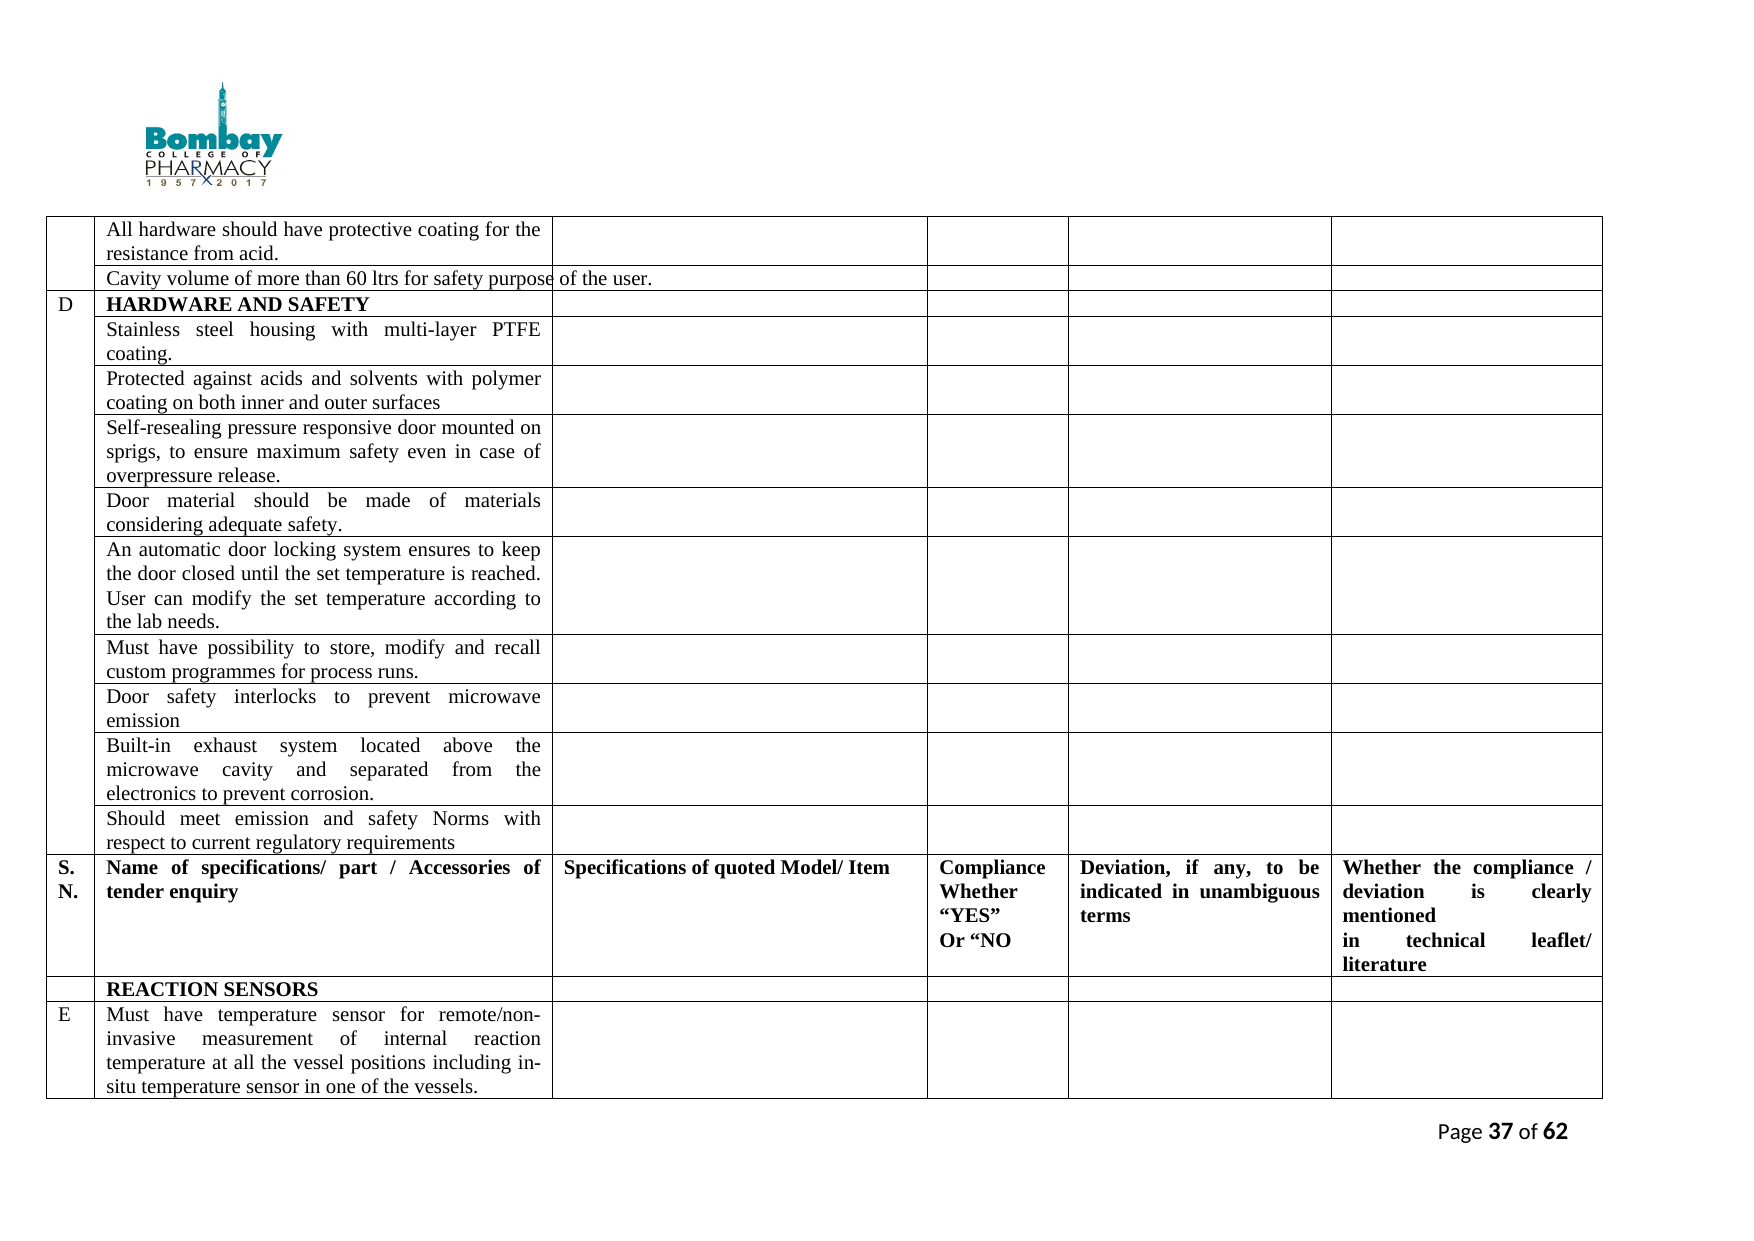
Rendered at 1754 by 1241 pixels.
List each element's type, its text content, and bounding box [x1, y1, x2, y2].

table_cell [1332, 291, 1602, 316]
table_cell Self-resealing pressure responsive door mounted on sprigs, to ensure maximum safety even in case of overpressure release. [95, 415, 552, 487]
table_cell [1332, 684, 1602, 732]
table_cell [553, 266, 927, 290]
table_cell [928, 1002, 1068, 1098]
table_cell [928, 977, 1068, 1001]
table_cell [928, 217, 1068, 265]
table_cell Door material should be made of materials considering adequate safety. [95, 488, 552, 536]
table_cell [553, 806, 927, 854]
table_cell [1069, 366, 1331, 414]
table_cell [553, 537, 927, 633]
table_cell [1332, 733, 1602, 805]
table_cell Must have temperature sensor for remote/non-invasive measurement of internal reaction temperature at all the vessel positions including in-situ temperature sensor in one of the vessels. [95, 1002, 552, 1098]
table_cell [1069, 635, 1331, 683]
table_cell Whether the compliance / deviation is clearly mentioned in technical leaflet/ literature [1332, 855, 1602, 976]
table_cell [553, 317, 927, 365]
table_cell [553, 635, 927, 683]
table_cell [1069, 266, 1331, 290]
table_cell [1069, 317, 1331, 365]
table_cell [47, 977, 94, 1001]
table_cell [928, 684, 1068, 732]
table_cell [1069, 806, 1331, 854]
table_cell REACTION SENSORS [95, 977, 552, 1001]
table_cell [1069, 733, 1331, 805]
table_cell [1069, 488, 1331, 536]
table_cell [1332, 366, 1602, 414]
table_cell Door safety interlocks to prevent microwave emission [95, 684, 552, 732]
table_cell [1332, 415, 1602, 487]
table_cell All hardware should have protective coating for the resistance from acid. [95, 217, 552, 265]
table_cell Built-in exhaust system located above the microwave cavity and separated from the electronics to prevent corrosion. [95, 733, 552, 805]
table_cell [1332, 317, 1602, 365]
table_cell [553, 977, 927, 1001]
table_cell [553, 1002, 927, 1098]
table_cell Protected against acids and solvents with polymer coating on both inner and outer surfaces [95, 366, 552, 414]
table_cell [928, 537, 1068, 633]
table_cell [1069, 684, 1331, 732]
table_cell [1069, 415, 1331, 487]
table_cell [928, 291, 1068, 316]
table_cell [1332, 266, 1602, 290]
table_cell [928, 488, 1068, 536]
table_cell [928, 806, 1068, 854]
table_cell D [47, 291, 94, 854]
table_cell Compliance Whether “YES” Or “NO [928, 855, 1068, 976]
table_cell [928, 733, 1068, 805]
table_cell [1332, 1002, 1602, 1098]
table_cell Name of specifications/ part / Accessories of tender enquiry [95, 855, 552, 976]
table_cell [1069, 537, 1331, 633]
table_cell Cavity volume of more than 60 ltrs for safety purpose of the user. [95, 266, 552, 290]
picture [138, 75, 290, 197]
table_cell [928, 366, 1068, 414]
table_cell [553, 217, 927, 265]
table_cell Must have possibility to store, modify and recall custom programmes for process runs. [95, 635, 552, 683]
table_cell [553, 291, 927, 316]
table_cell [1069, 977, 1331, 1001]
table_cell [553, 733, 927, 805]
table_cell [928, 266, 1068, 290]
table_cell [1069, 1002, 1331, 1098]
table_cell [1332, 635, 1602, 683]
table_cell HARDWARE AND SAFETY [95, 291, 552, 316]
table_cell [1332, 537, 1602, 633]
table_cell [553, 684, 927, 732]
table_cell [1332, 488, 1602, 536]
table_cell [553, 415, 927, 487]
table_cell [928, 635, 1068, 683]
table_cell [928, 415, 1068, 487]
table_cell S. N. [47, 855, 94, 976]
table_cell [1332, 217, 1602, 265]
table_cell [928, 317, 1068, 365]
table_cell An automatic door locking system ensures to keep the door closed until the set temperature is reached. User can modify the set temperature according to the lab needs. [95, 537, 552, 633]
table_cell [1332, 806, 1602, 854]
table_cell Should meet emission and safety Norms with respect to current regulatory requirements [95, 806, 552, 854]
table_cell E [47, 1002, 94, 1098]
table_cell Stainless steel housing with multi-layer PTFE coating. [95, 317, 552, 365]
table_cell [553, 488, 927, 536]
table_cell [1069, 291, 1331, 316]
table_cell Specifications of quoted Model/ Item [553, 855, 927, 976]
table_cell [553, 366, 927, 414]
table_cell [1332, 977, 1602, 1001]
table_cell Deviation, if any, to be indicated in unambiguous terms [1069, 855, 1331, 976]
table_cell [1069, 217, 1331, 265]
